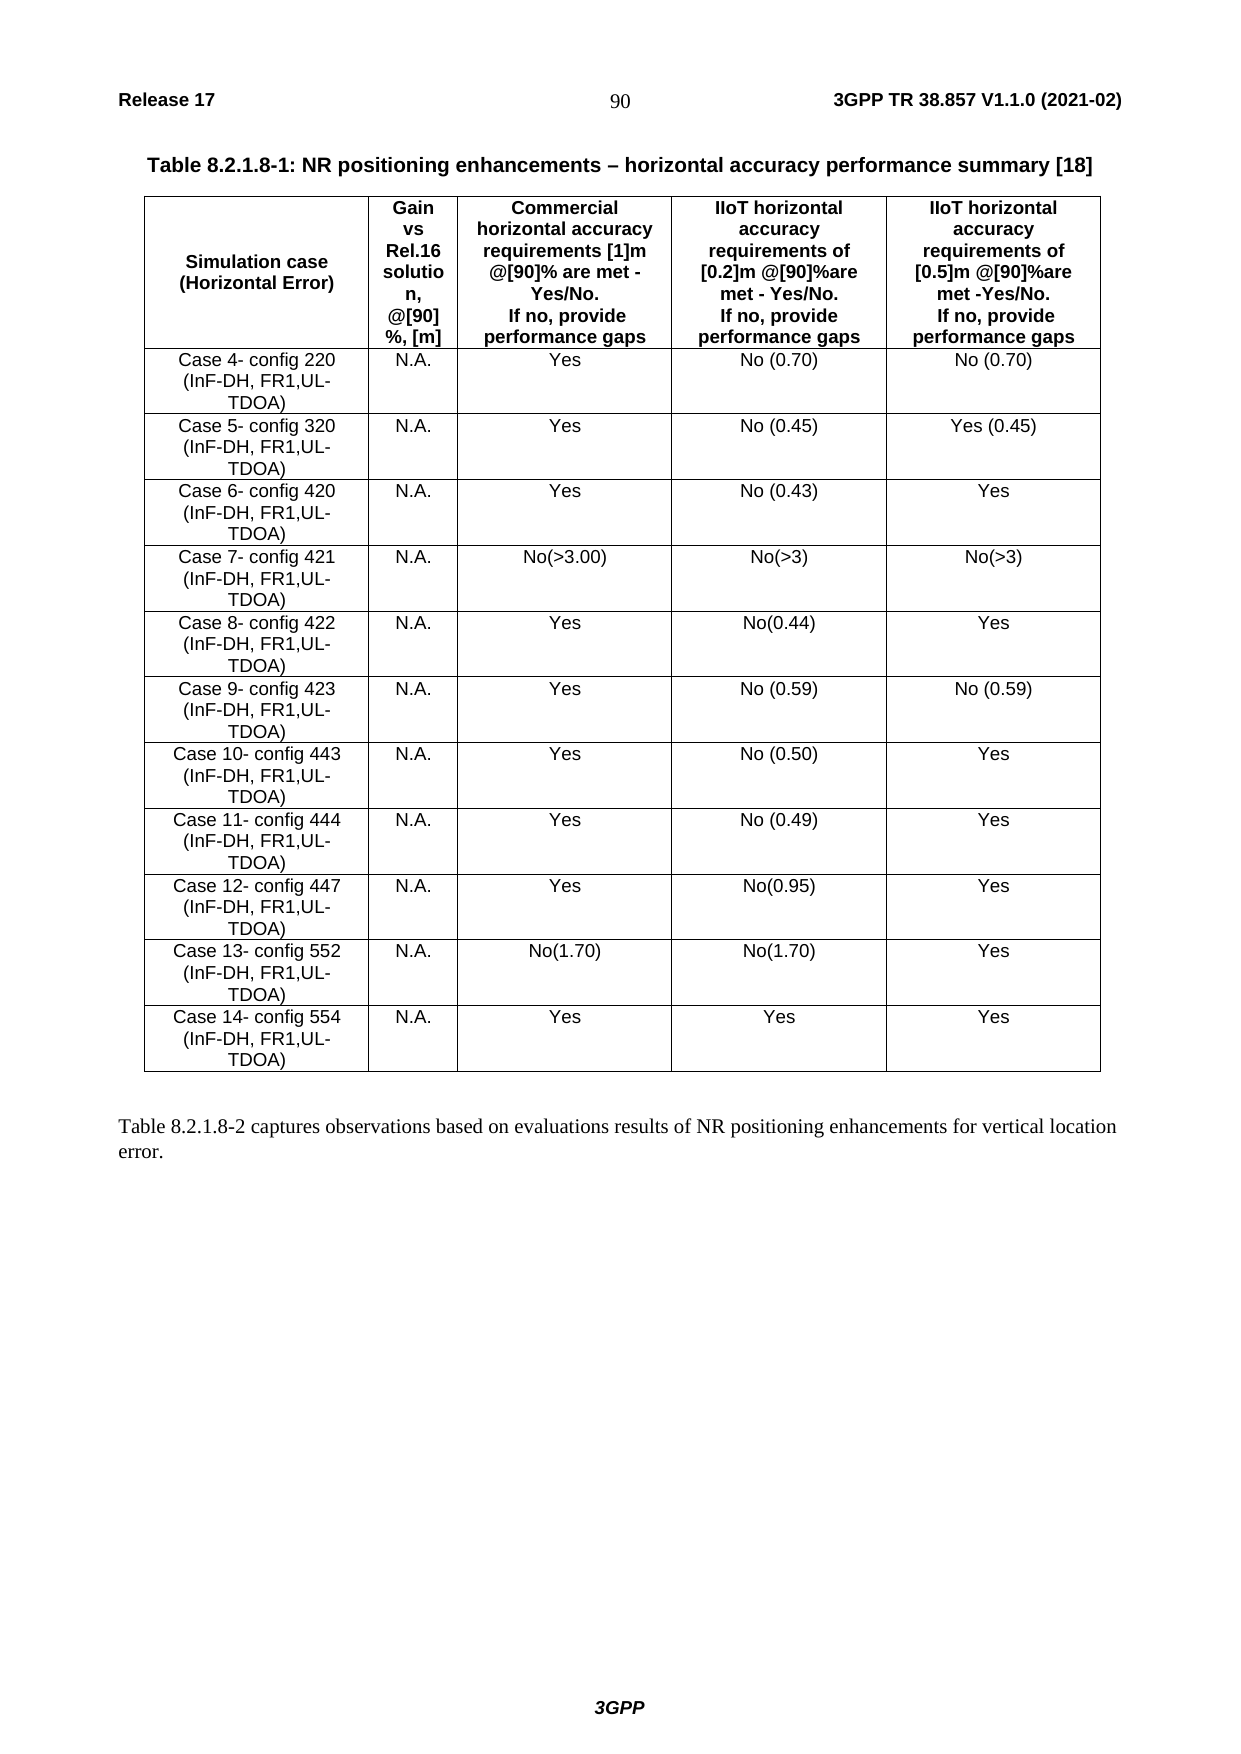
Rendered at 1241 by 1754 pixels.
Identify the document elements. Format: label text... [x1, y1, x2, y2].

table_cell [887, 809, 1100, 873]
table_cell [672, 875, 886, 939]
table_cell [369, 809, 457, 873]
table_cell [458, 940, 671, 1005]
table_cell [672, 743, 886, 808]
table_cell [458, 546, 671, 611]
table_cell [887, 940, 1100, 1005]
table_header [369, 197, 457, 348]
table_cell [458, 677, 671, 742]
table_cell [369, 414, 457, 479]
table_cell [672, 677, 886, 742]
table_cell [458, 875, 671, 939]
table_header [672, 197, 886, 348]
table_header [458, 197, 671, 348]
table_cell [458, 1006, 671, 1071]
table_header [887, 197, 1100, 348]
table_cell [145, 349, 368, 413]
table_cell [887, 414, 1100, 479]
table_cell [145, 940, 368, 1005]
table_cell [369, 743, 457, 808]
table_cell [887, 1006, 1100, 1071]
text Table 8.2.1.8-2 captures observations based on evaluations results of NR positioning enhancements for vertical location error. [118, 1114, 1122, 1163]
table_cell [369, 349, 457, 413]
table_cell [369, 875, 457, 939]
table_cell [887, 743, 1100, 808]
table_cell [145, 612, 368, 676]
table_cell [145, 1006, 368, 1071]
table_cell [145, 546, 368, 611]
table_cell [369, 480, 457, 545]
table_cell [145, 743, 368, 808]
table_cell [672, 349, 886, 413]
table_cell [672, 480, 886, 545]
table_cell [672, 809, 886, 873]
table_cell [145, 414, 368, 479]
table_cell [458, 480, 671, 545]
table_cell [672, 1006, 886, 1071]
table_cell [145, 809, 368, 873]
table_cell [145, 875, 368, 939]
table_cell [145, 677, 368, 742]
text Table 8.2.1.8-1: NR positioning enhancements – horizontal accuracy performance summary [18] [118, 153, 1122, 177]
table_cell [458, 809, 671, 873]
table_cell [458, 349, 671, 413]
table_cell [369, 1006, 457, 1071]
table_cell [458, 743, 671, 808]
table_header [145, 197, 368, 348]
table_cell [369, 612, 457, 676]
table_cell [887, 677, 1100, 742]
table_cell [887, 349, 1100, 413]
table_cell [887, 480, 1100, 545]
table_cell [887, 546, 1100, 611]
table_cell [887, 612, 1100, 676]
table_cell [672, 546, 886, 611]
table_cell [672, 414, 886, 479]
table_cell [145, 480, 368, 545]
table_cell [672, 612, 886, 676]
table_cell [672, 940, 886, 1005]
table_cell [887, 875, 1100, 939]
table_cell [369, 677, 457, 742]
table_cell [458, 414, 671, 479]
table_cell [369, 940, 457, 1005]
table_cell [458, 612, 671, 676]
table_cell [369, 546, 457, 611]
